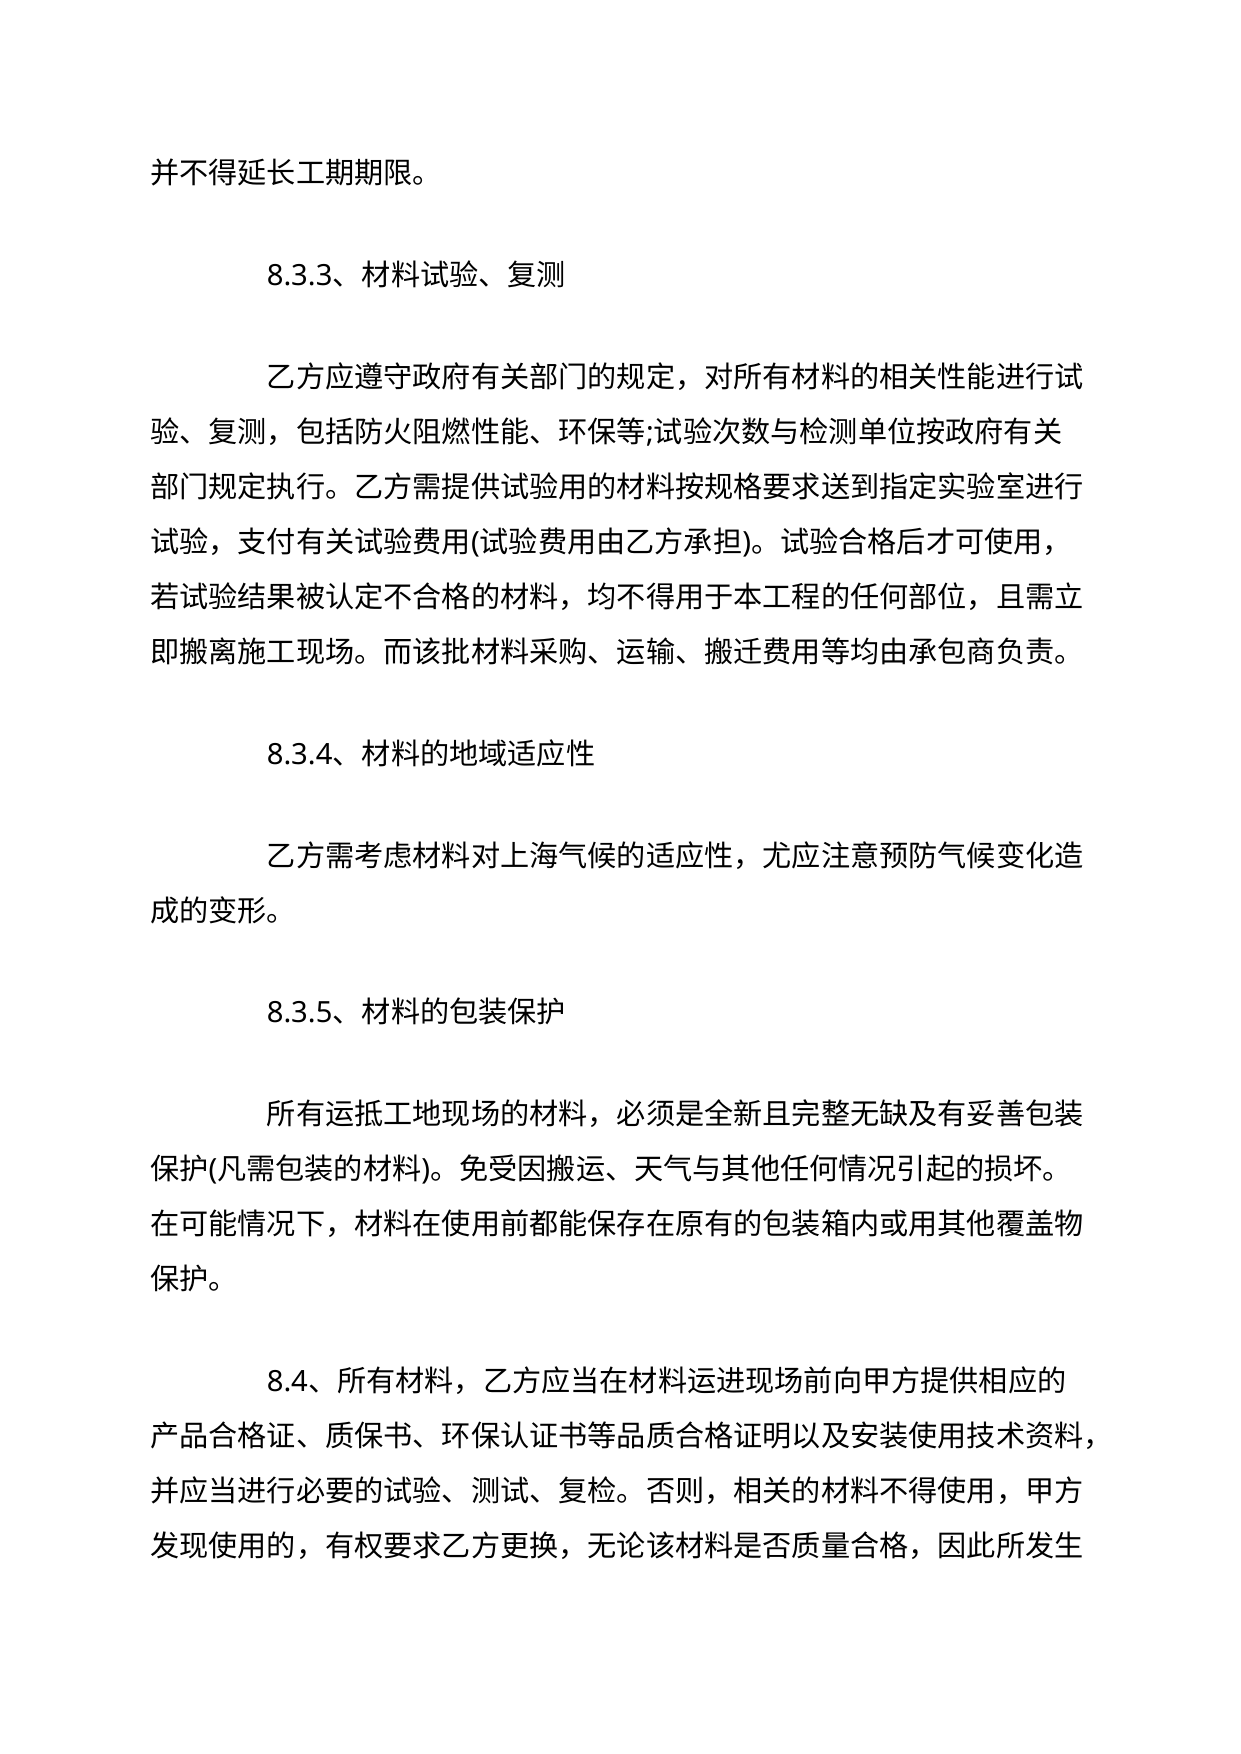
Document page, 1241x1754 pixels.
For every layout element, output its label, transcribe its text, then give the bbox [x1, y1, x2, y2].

text 8.3.5、材料的包装保护 [150, 989, 1090, 1031]
text 8.3.4、材料的地域适应性 [150, 730, 1090, 773]
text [150, 1357, 1090, 1564]
text 乙方应遵守政府有关部门的规定，对所有材料的相关性能进行试验、复测，包括防火阻燃性能、环保等;试验次数与检测单位按政府有关部门规定执行。乙方需提供试验用的材料按规格要求送到指定实验室进行试验，支付有关试验费用(试验费用由乙方承担)。试验合格后才可使用，若试验结果被认定不合格的材料，均不得用于本工程的任何部位，且需立即搬离施工现场。而该批材料采购、运输、搬迁费用等均由承包商负责。 [150, 354, 1090, 671]
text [150, 150, 1090, 192]
text 乙方需考虑材料对上海气候的适应性，尤应注意预防气候变化造成的变形。 [150, 832, 1090, 929]
text 所有运抵工地现场的材料，必须是全新且完整无缺及有妥善包装保护(凡需包装的材料)。免受因搬运、天气与其他任何情况引起的损坏。在可能情况下，材料在使用前都能保存在原有的包装箱内或用其他覆盖物保护。 [150, 1091, 1090, 1298]
text 8.3.3、材料试验、复测 [150, 252, 1090, 294]
